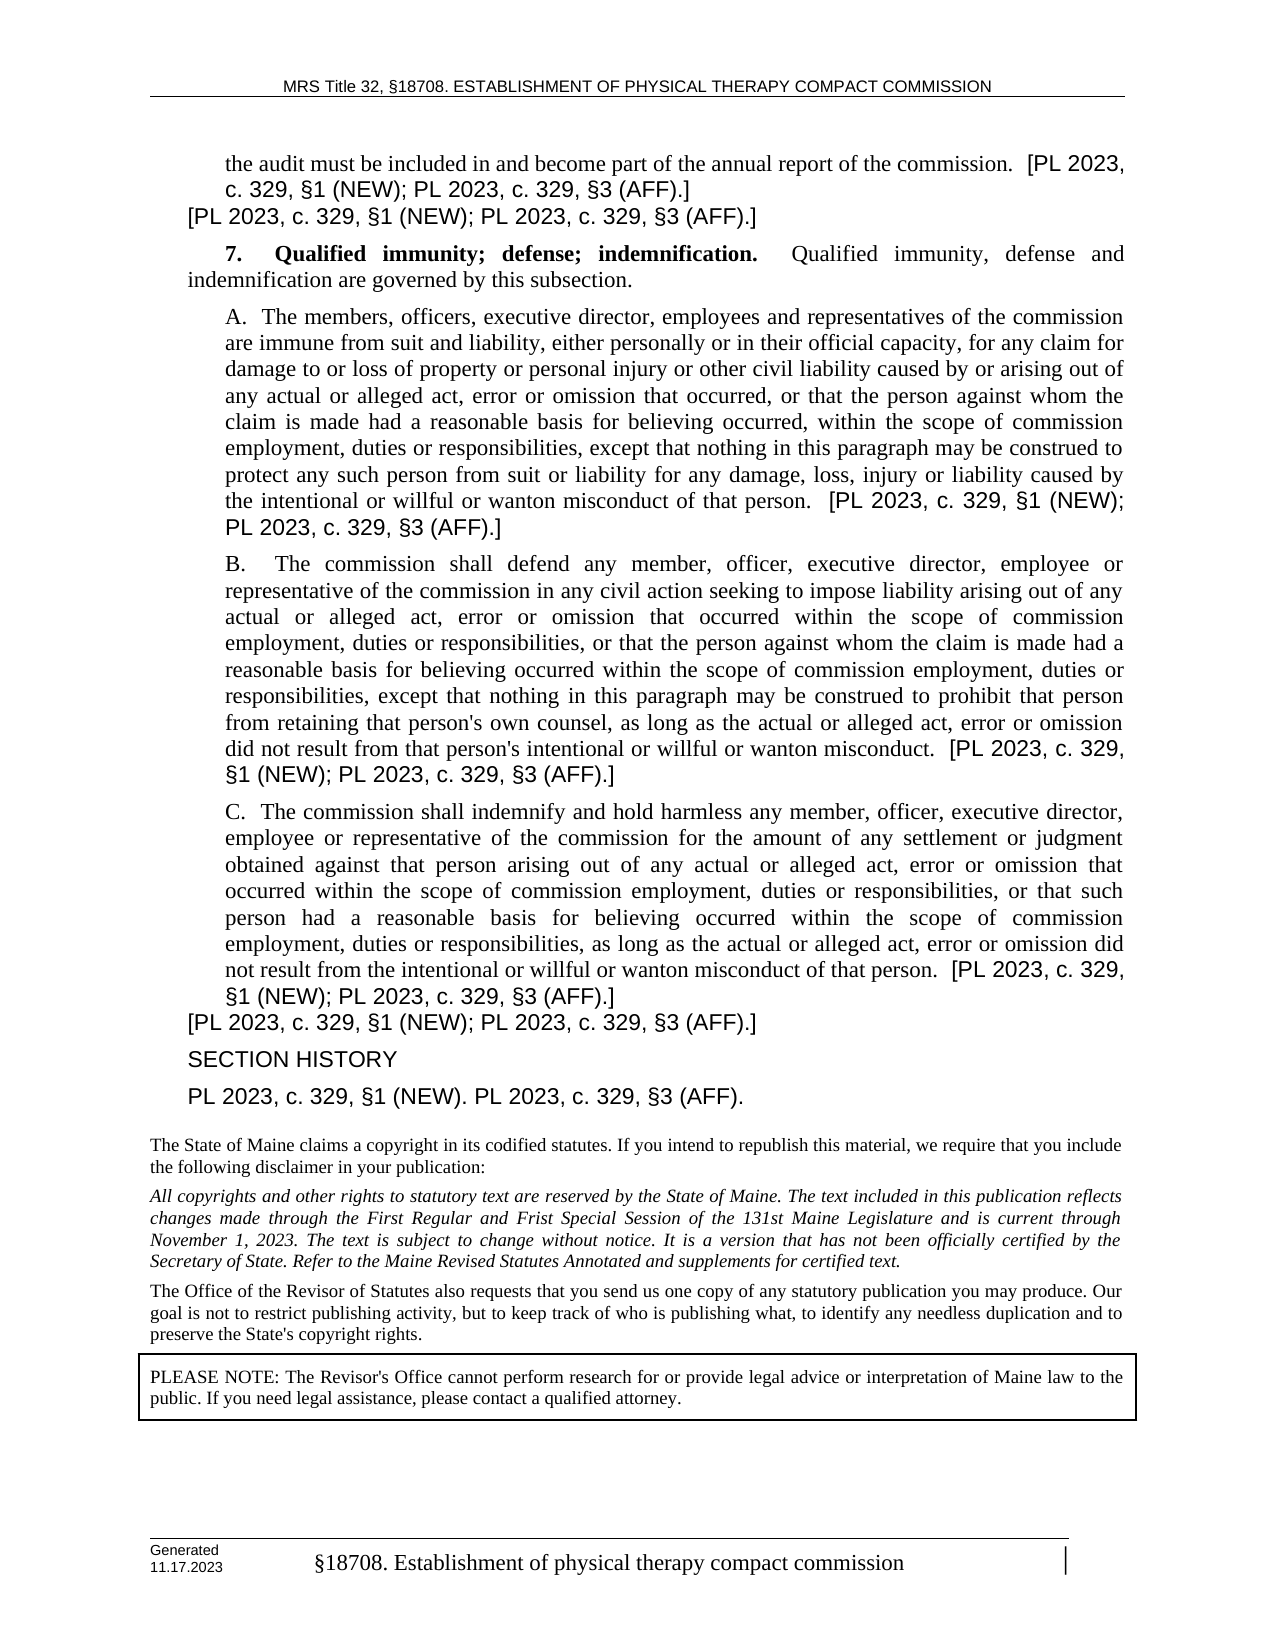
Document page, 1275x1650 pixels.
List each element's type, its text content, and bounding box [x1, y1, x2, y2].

text The Office of the Revisor of Statutes also requests that you send us one copy of any statutory publication you may produce. Our goal is not to restrict publishing activity, but to keep track of who is publishing what, to identify any needless duplication and to preserve the State's copyright rights. [150, 1280, 1125, 1345]
text [PL 2023, c. 329, §1 (NEW); PL 2023, c. 329, §3 (AFF).] [187, 1009, 1125, 1035]
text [225, 150, 1125, 203]
text PLEASE NOTE: The Revisor's Office cannot perform research for or provide legal advice or interpretation of Maine law to the public. If you need legal assistance, please contact a qualified attorney. [140, 1355, 1135, 1419]
text A. The members, officers, executive director, employees and representatives of the commission are immune from suit and liability, either personally or in their official capacity, for any claim for damage to or loss of property or personal injury or other civil liability caused by or arising out of any actual or alleged act, error or omission that occurred, or that the person against whom the claim is made had a reasonable basis for believing occurred, within the scope of commission employment, duties or responsibilities, except that nothing in this paragraph may be construed to protect any such person from suit or liability for any damage, loss, injury or liability caused by the intentional or willful or wanton misconduct of that person. [PL 2023, c. 329, §1 (NEW); PL 2023, c. 329, §3 (AFF).] [225, 303, 1125, 540]
text C. The commission shall indemnify and hold harmless any member, officer, executive director, employee or representative of the commission for the amount of any settlement or judgment obtained against that person arising out of any actual or alleged act, error or omission that occurred within the scope of commission employment, duties or responsibilities, or that such person had a reasonable basis for believing occurred within the scope of commission employment, duties or responsibilities, as long as the actual or alleged act, error or omission did not result from the intentional or willful or wanton misconduct of that person. [PL 2023, c. 329, §1 (NEW); PL 2023, c. 329, §3 (AFF).] [225, 798, 1125, 1009]
text [PL 2023, c. 329, §1 (NEW); PL 2023, c. 329, §3 (AFF).] [187, 203, 1125, 229]
text SECTION HISTORY [187, 1046, 1125, 1072]
text PL 2023, c. 329, §1 (NEW). PL 2023, c. 329, §3 (AFF). [187, 1083, 1125, 1109]
text All copyrights and other rights to statutory text are reserved by the State of Maine. The text included in this publication reflects changes made through the First Regular and Frist Special Session of the 131st Maine Legislature and is current through November 1, 2023 . The text is subject to change without notice. It is a version that has not been officially certified by the Secretary of State. Refer to the Maine Revised Statutes Annotated and supplements for certified text. [150, 1185, 1125, 1272]
text 7. Qualified immunity; defense; indemnification. Qualified immunity, defense and indemnification are governed by this subsection. [187, 239, 1125, 292]
text B. The commission shall defend any member, officer, executive director, employee or representative of the commission in any civil action seeking to impose liability arising out of any actual or alleged act, error or omission that occurred within the scope of commission employment, duties or responsibilities, or that the person against whom the claim is made had a reasonable basis for believing occurred within the scope of commission employment, duties or responsibilities, except that nothing in this paragraph may be construed to prohibit that person from retaining that person's own counsel, as long as the actual or alleged act, error or omission did not result from that person's intentional or willful or wanton misconduct. [PL 2023, c. 329, §1 (NEW); PL 2023, c. 329, §3 (AFF).] [225, 550, 1125, 788]
text The State of Maine claims a copyright in its codified statutes. If you intend to republish this material, we require that you include the following disclaimer in your publication: [150, 1134, 1125, 1177]
